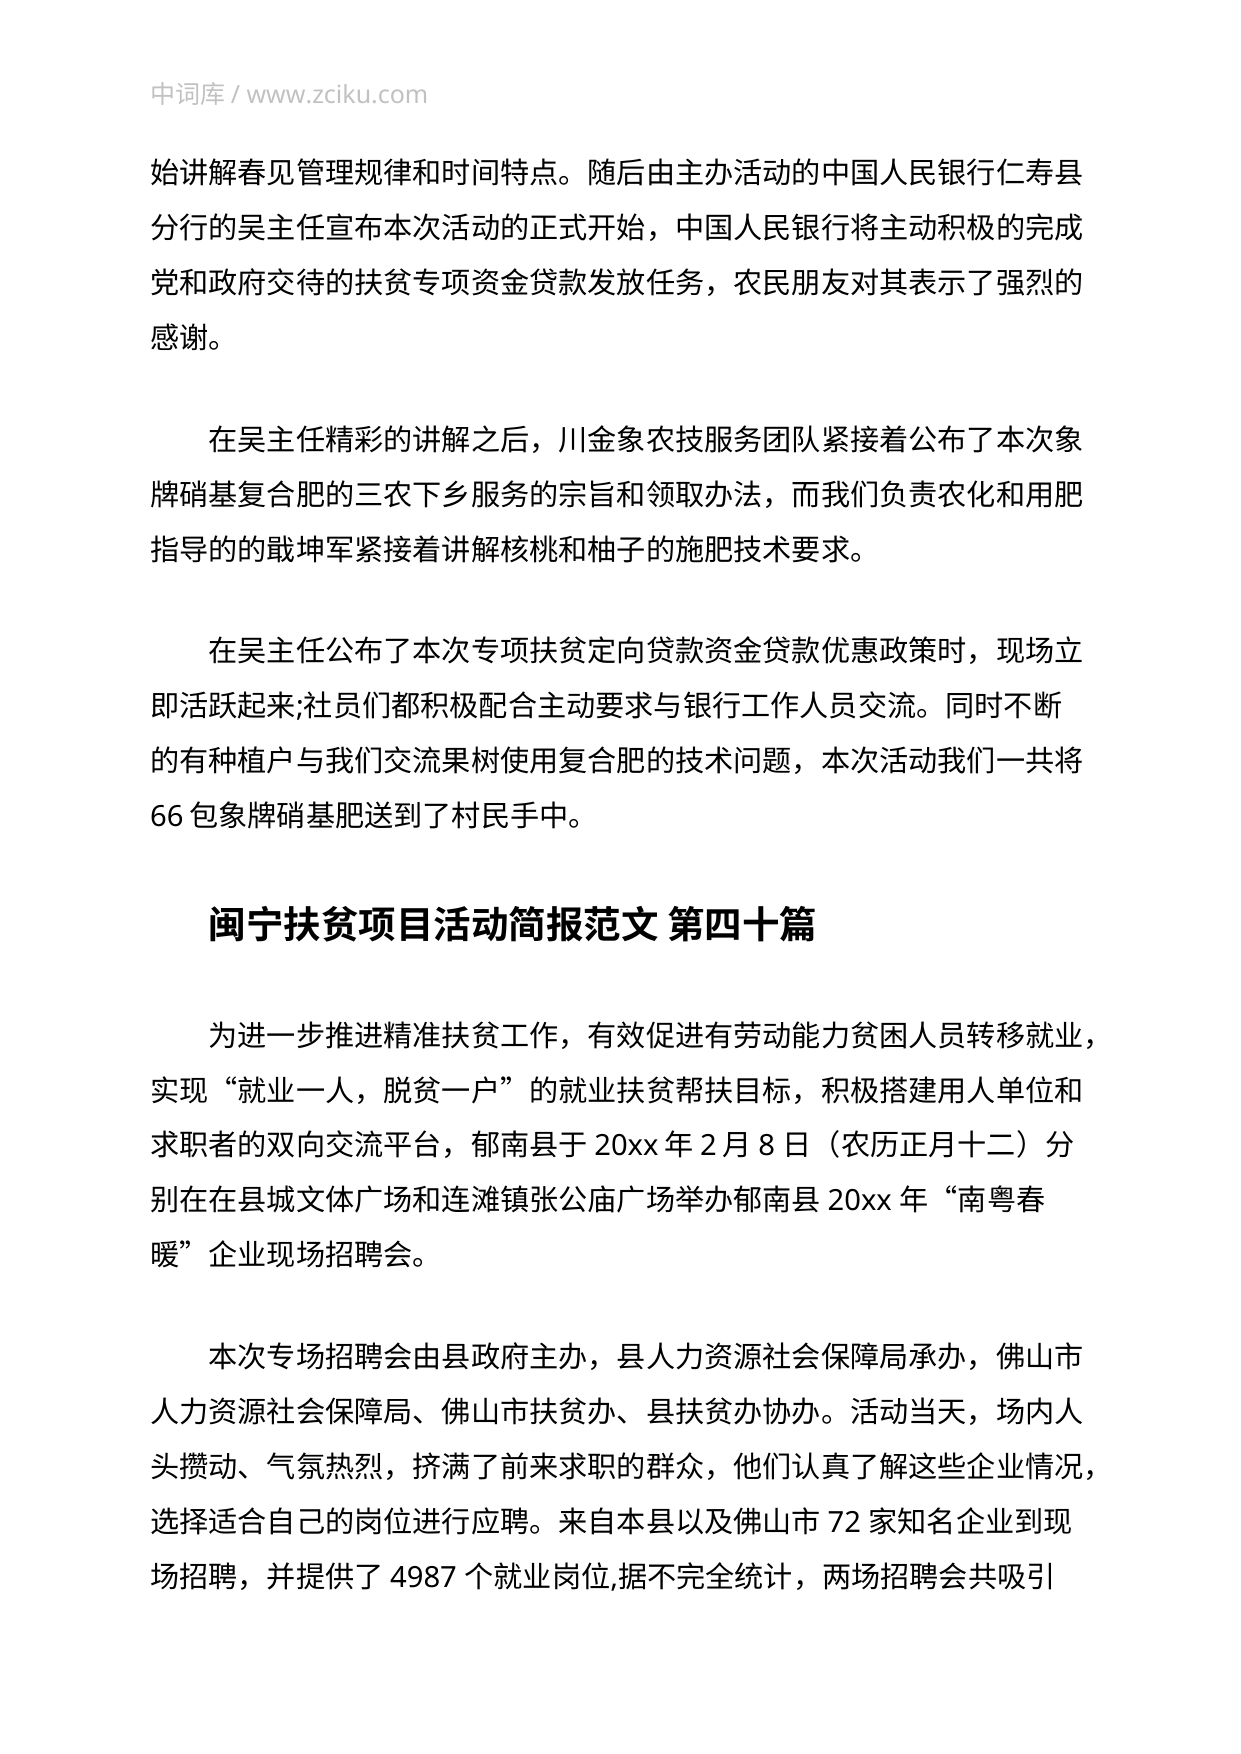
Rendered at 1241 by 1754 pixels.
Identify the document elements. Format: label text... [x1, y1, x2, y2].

text 闽宁扶贫项目活动简报范文 第四十篇 [150, 895, 1090, 949]
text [150, 1334, 1090, 1596]
text 为进一步推进精准扶贫工作，有效促进有劳动能力贫困人员转移就业，实现“就业一人，脱贫一户”的就业扶贫帮扶目标，积极搭建用人单位和求职者的双向交流平台，郁南县于 20xx年 2月 8 日（农历正月十二）分别在在县城文体广场和连滩镇张公庙广场举办郁南县 20xx 年“南粤春暖”企业现场招聘会。 [150, 1012, 1090, 1274]
text 在吴主任公布了本次专项扶贫定向贷款资金贷款优惠政策时，现场立即活跃起来;社员们都积极配合主动要求与银行工作人员交流。同时不断的有种植户与我们交流果树使用复合肥的技术问题，本次活动我们一共将66包象牌硝基肥送到了村民手中。 [150, 628, 1090, 835]
text 在吴主任精彩的讲解之后，川金象农技服务团队紧接着公布了本次象牌硝基复合肥的三农下乡服务的宗旨和领取办法，而我们负责农化和用肥指导的的戢坤军紧接着讲解核桃和柚子的施肥技术要求。 [150, 416, 1090, 568]
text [150, 150, 1090, 357]
